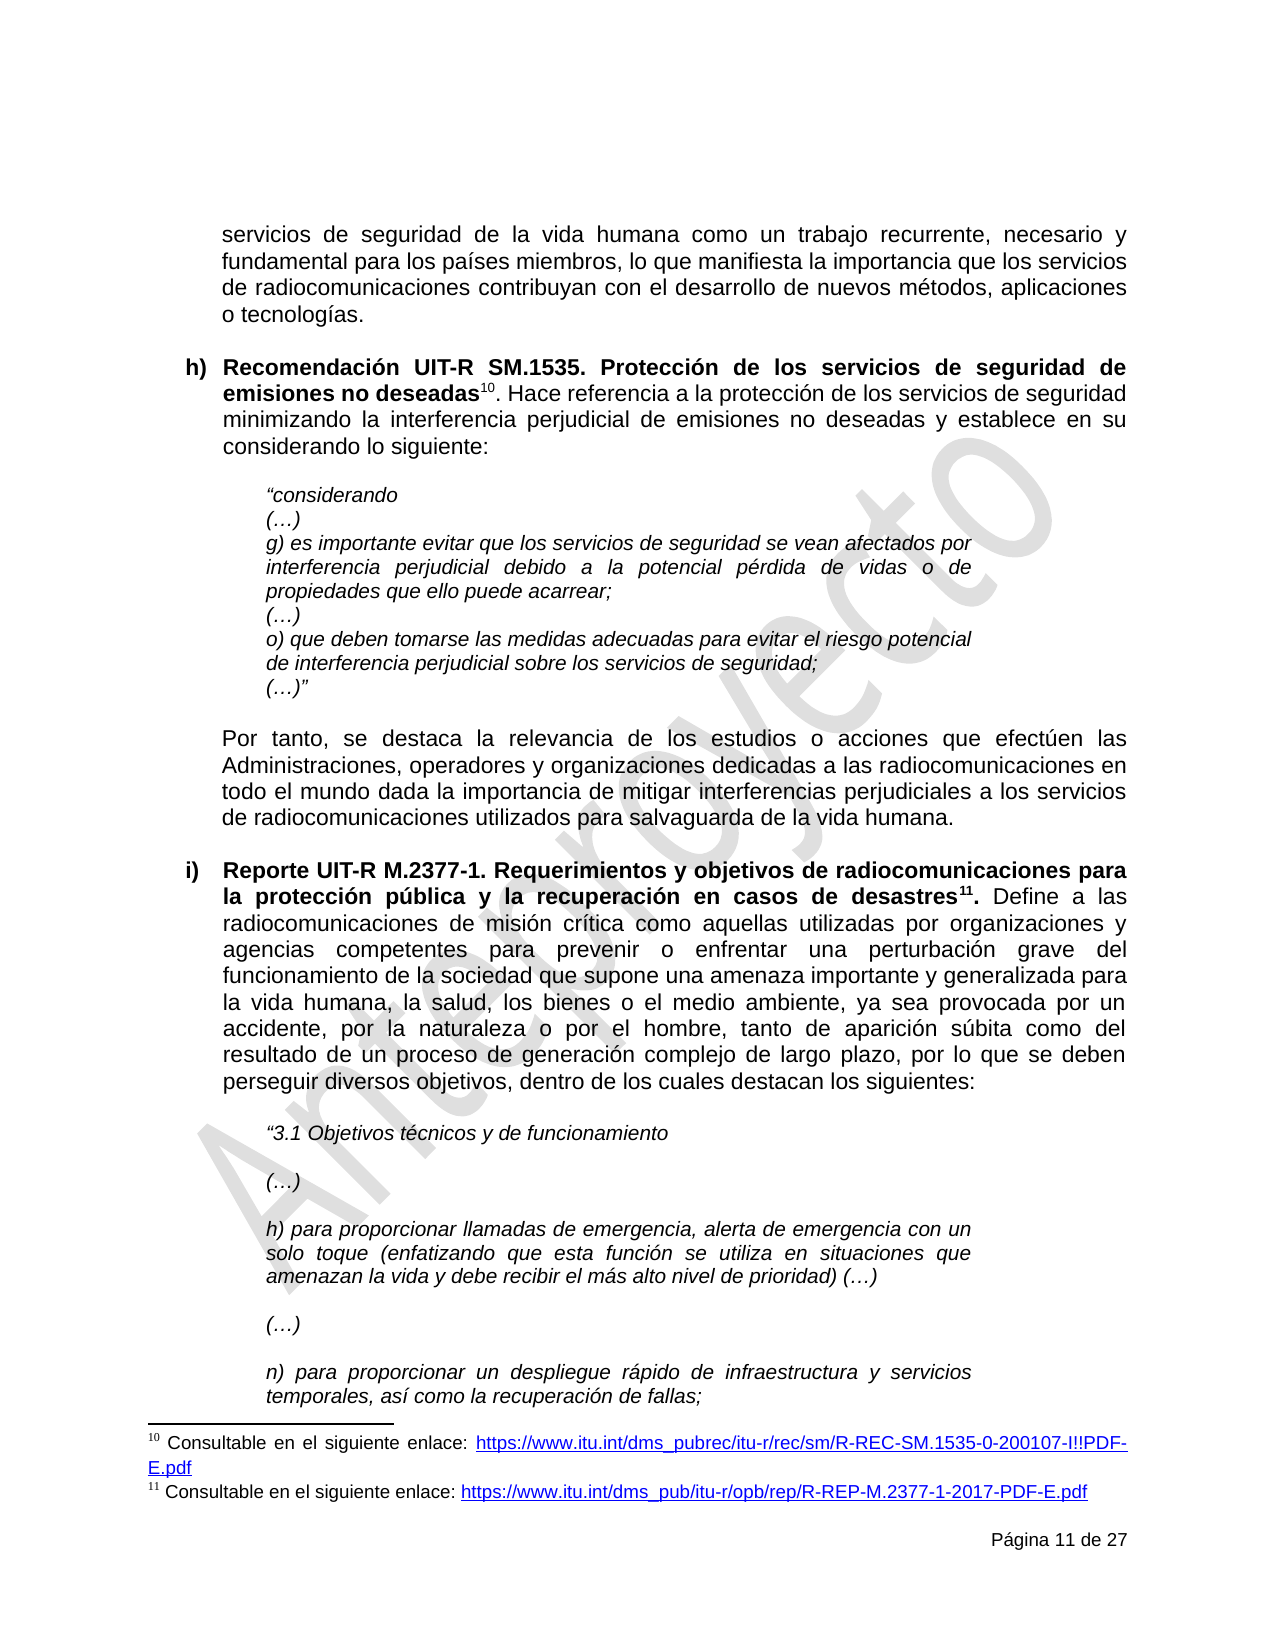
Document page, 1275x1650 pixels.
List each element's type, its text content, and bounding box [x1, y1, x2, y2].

subtitle Reporte UIT-R M.2377-1. Requerimientos y objetivos de radiocomunicaciones para la protección pública y la recuperación en casos de desastres. Define a las radiocomunicaciones de misión crítica como aquellas utilizadas por organizaciones y agencias competentes para prevenir o enfrentar una perturbación grave del funcionamiento de la sociedad que supone una amenaza importante y generalizada para la vida humana, la salud, los bienes o el medio ambiente, ya sea provocada por un accidente, por la naturaleza o por el hombre, tanto de aparición súbita como del resultado de un proceso de generación complejo de largo plazo, por lo que se deben perseguir diversos objetivos, dentro de los cuales destacan los siguientes: [185, 857, 1127, 1094]
subtitle n) para proporcionar un despliegue rápido de infraestructura y servicios temporales, así como la recuperación de fallas; [266, 1360, 974, 1408]
subtitle (…)” [266, 674, 974, 698]
subtitle (…) [266, 1168, 974, 1192]
subtitle h) para proporcionar llamadas de emergencia, alerta de emergencia con un solo toque (enfatizando que esta función se utiliza en situaciones que amenazan la vida y debe recibir el más alto nivel de prioridad) (…) [266, 1216, 974, 1288]
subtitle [222, 221, 1127, 327]
subtitle “considerando [266, 483, 974, 507]
subtitle Por tanto, se destaca la relevancia de los estudios o acciones que efectúen las Administraciones, operadores y organizaciones dedicadas a las radiocomunicaciones en todo el mundo dada la importancia de mitigar interferencias perjudiciales a los servicios de radiocomunicaciones utilizados para salvaguarda de la vida humana. [222, 725, 1127, 831]
subtitle (…) [266, 603, 974, 627]
subtitle (…) [266, 1312, 974, 1336]
subtitle “3.1 Objetivos técnicos y de funcionamiento [266, 1121, 974, 1144]
subtitle Recomendación UIT-R SM.1535. Protección de los servicios de seguridad de emisiones no deseadas. Hace referencia a la protección de los servicios de seguridad minimizando la interferencia perjudicial de emisiones no deseadas y establece en su considerando lo siguiente: [185, 353, 1127, 459]
subtitle (…) [266, 507, 974, 531]
subtitle g) es importante evitar que los servicios de seguridad se vean afectados por interferencia perjudicial debido a la potencial pérdida de vidas o de propiedades que ello puede acarrear; [266, 531, 974, 603]
subtitle o) que deben tomarse las medidas adecuadas para evitar el riesgo potencial de interferencia perjudicial sobre los servicios de seguridad; [266, 627, 974, 674]
